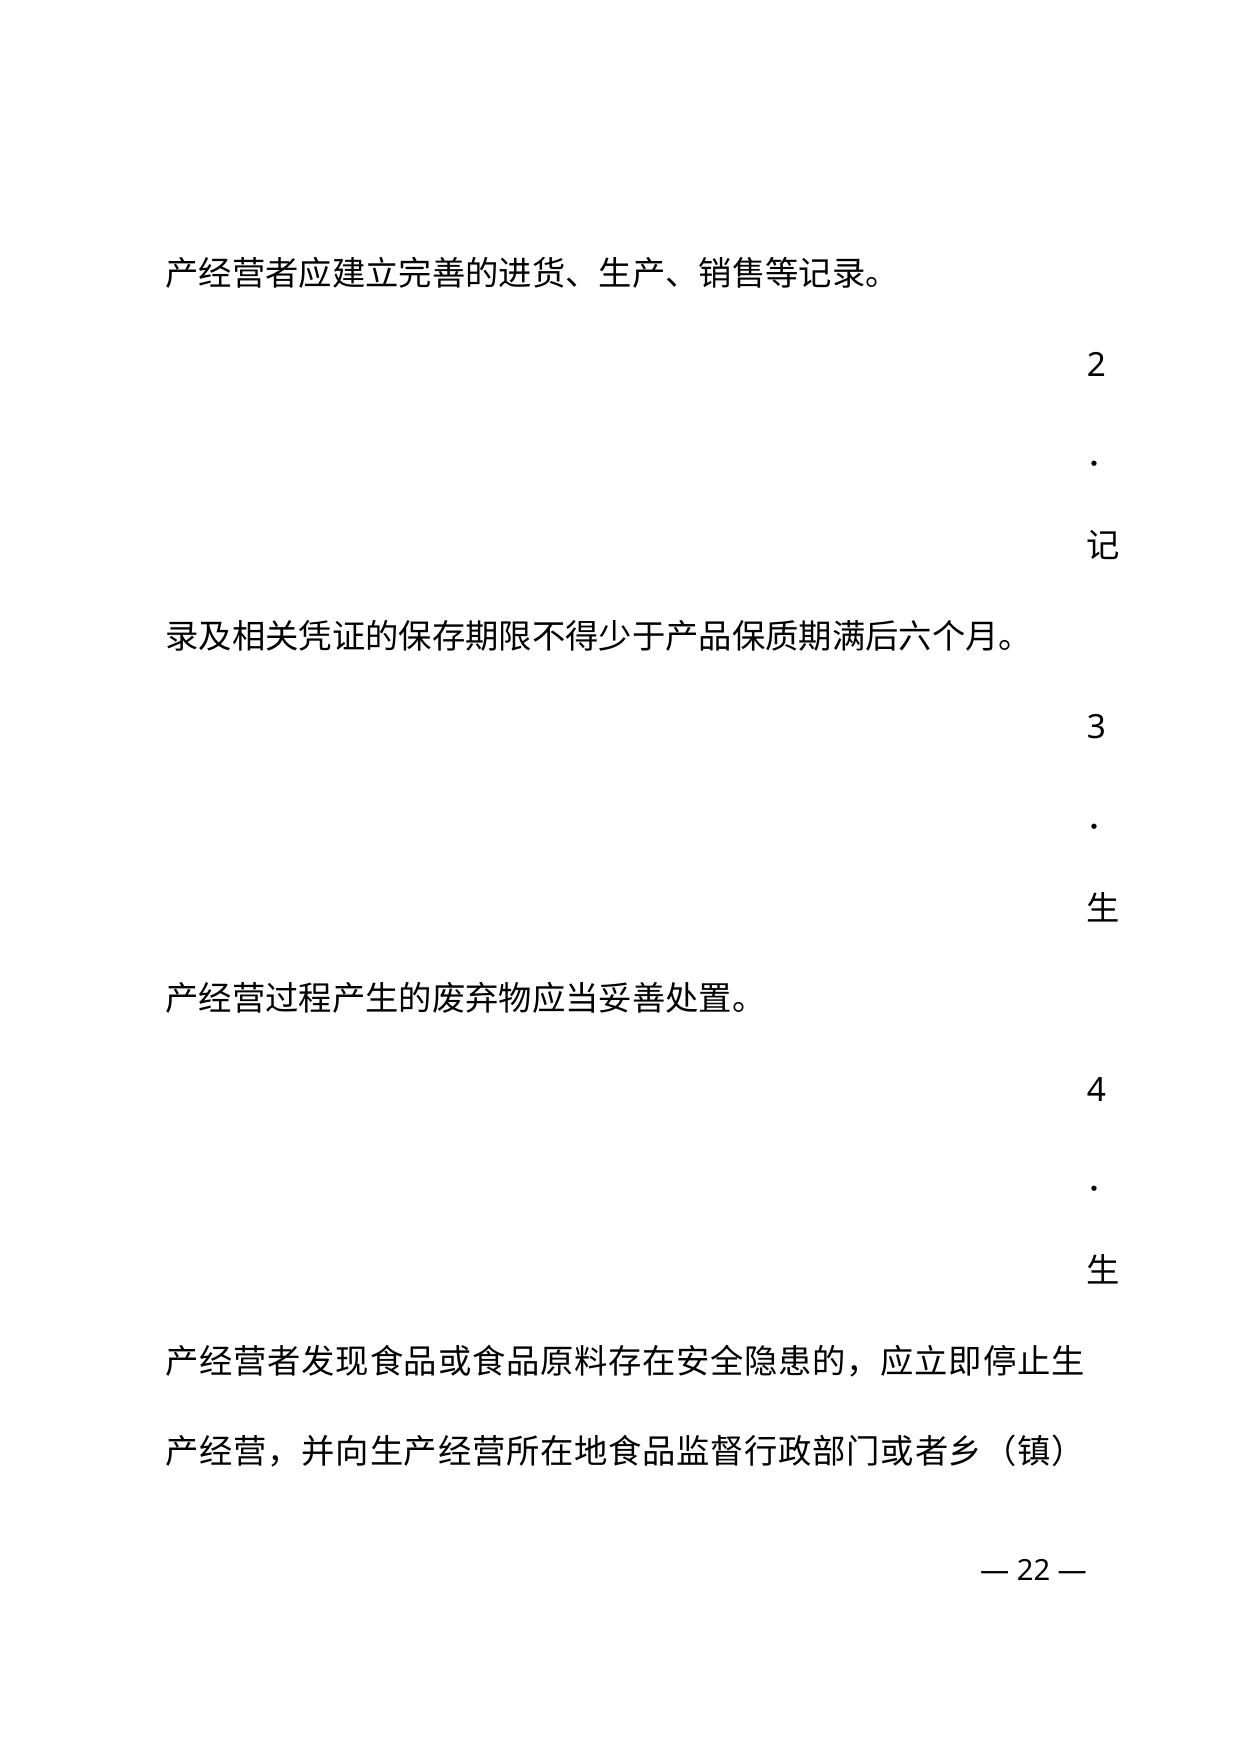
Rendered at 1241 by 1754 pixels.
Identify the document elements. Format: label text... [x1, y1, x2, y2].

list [165, 1041, 1087, 1494]
list 记录及相关凭证的保存期限不得少于产品保质期满后六个月。 [165, 316, 1087, 679]
list 生产经营过程产生的废弃物应当妥善处置。 [165, 679, 1087, 1041]
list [165, 226, 1087, 316]
